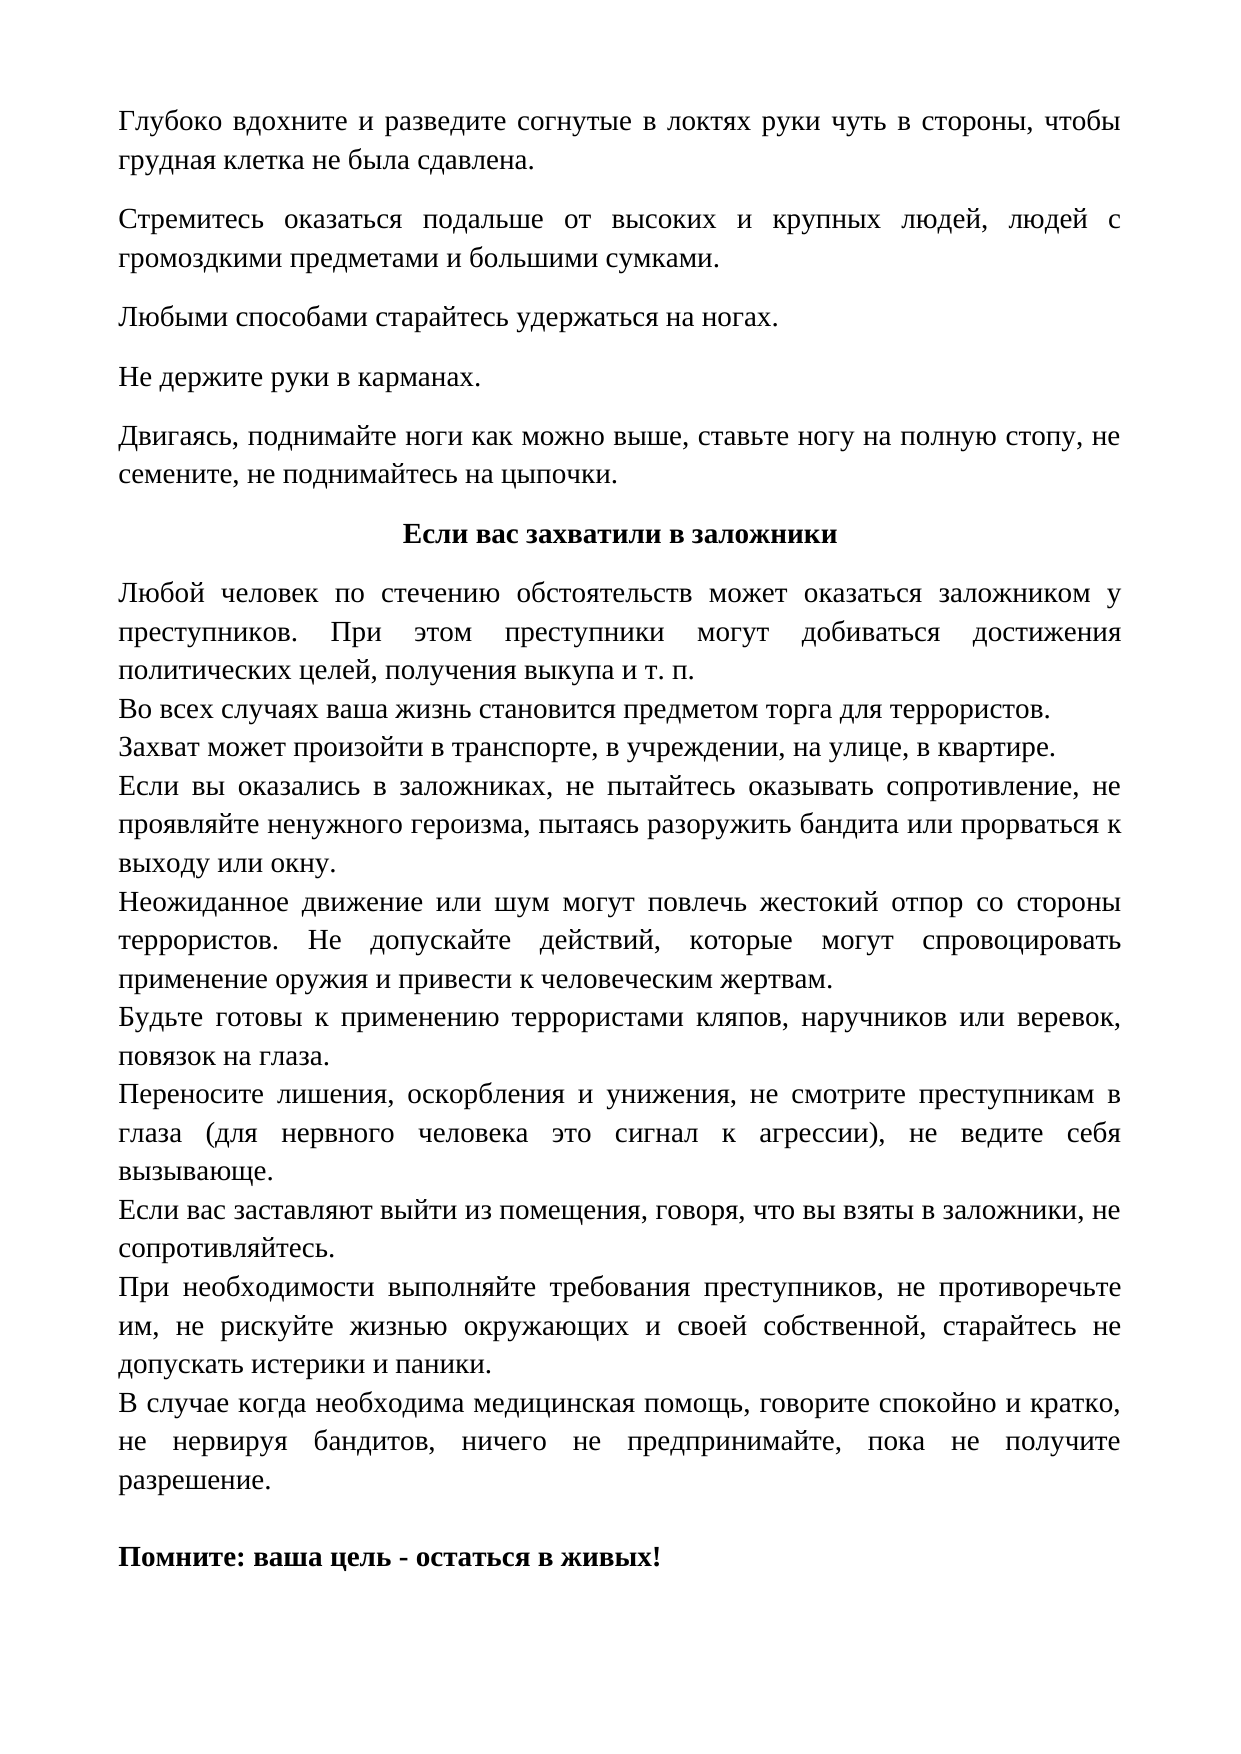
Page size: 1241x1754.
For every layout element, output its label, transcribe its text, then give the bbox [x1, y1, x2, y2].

text Переносите лишения, оскорбления и унижения, не смотрите преступникам в глаза (для нервного человека это сигнал к агрессии), не ведите себя вызывающе. [118, 1076, 1122, 1187]
text Стремитесь оказаться подальше от высоких и крупных людей, людей с громоздкими предметами и большими сумками. [118, 201, 1122, 273]
text Не держите руки в карманах. [118, 359, 1122, 392]
text Неожиданное движение или шум могут повлечь жестокий отпор со стороны террористов. Не допускайте действий, которые могут спровоцировать применение оружия и привести к человеческим жертвам. [118, 884, 1122, 994]
text Если вы оказались в заложниках, не пытайтесь оказывать сопротивление, не проявляйте ненужного героизма, пытаясь разоружить бандита или прорваться к выходу или окну. [118, 768, 1122, 879]
text Глубоко вдохните и разведите согнутые в локтях руки чуть в стороны, чтобы грудная клетка не была сдавлена. [118, 103, 1122, 176]
text Будьте готовы к применению террористами кляпов, наручников или веревок, повязок на глаза. [118, 999, 1122, 1071]
text Двигаясь, поднимайте ноги как можно выше, ставьте ногу на полную стопу, не семените, не поднимайтесь на цыпочки. [118, 418, 1122, 490]
text В случае когда необходима медицинская помощь, говорите спокойно и кратко, не нервируя бандитов, ничего не предпринимайте, пока не получите разрешение. [118, 1385, 1122, 1495]
text Любыми способами старайтесь удержаться на ногах. [118, 299, 1122, 333]
text Если вас заставляют выйти из помещения, говоря, что вы взяты в заложники, не сопротивляйтесь. [118, 1192, 1122, 1264]
text Помните: ваша цель - остаться в живых! [118, 1539, 1122, 1572]
text При необходимости выполняйте требования преступников, не противоречьте им, не рискуйте жизнью окружающих и своей собственной, старайтесь не допускать истерики и паники. [118, 1269, 1122, 1380]
text Любой человек по стечению обстоятельств может оказаться заложником у преступников. При этом преступники могут добиваться достижения политических целей, получения выкупа и т. п. [118, 575, 1122, 686]
text Захват может произойти в транспорте, в учреждении, на улице, в квартире. [118, 729, 1122, 763]
text Если вас захватили в заложники [118, 516, 1122, 549]
text Во всех случаях ваша жизнь становится предметом торга для террористов. [118, 691, 1122, 724]
